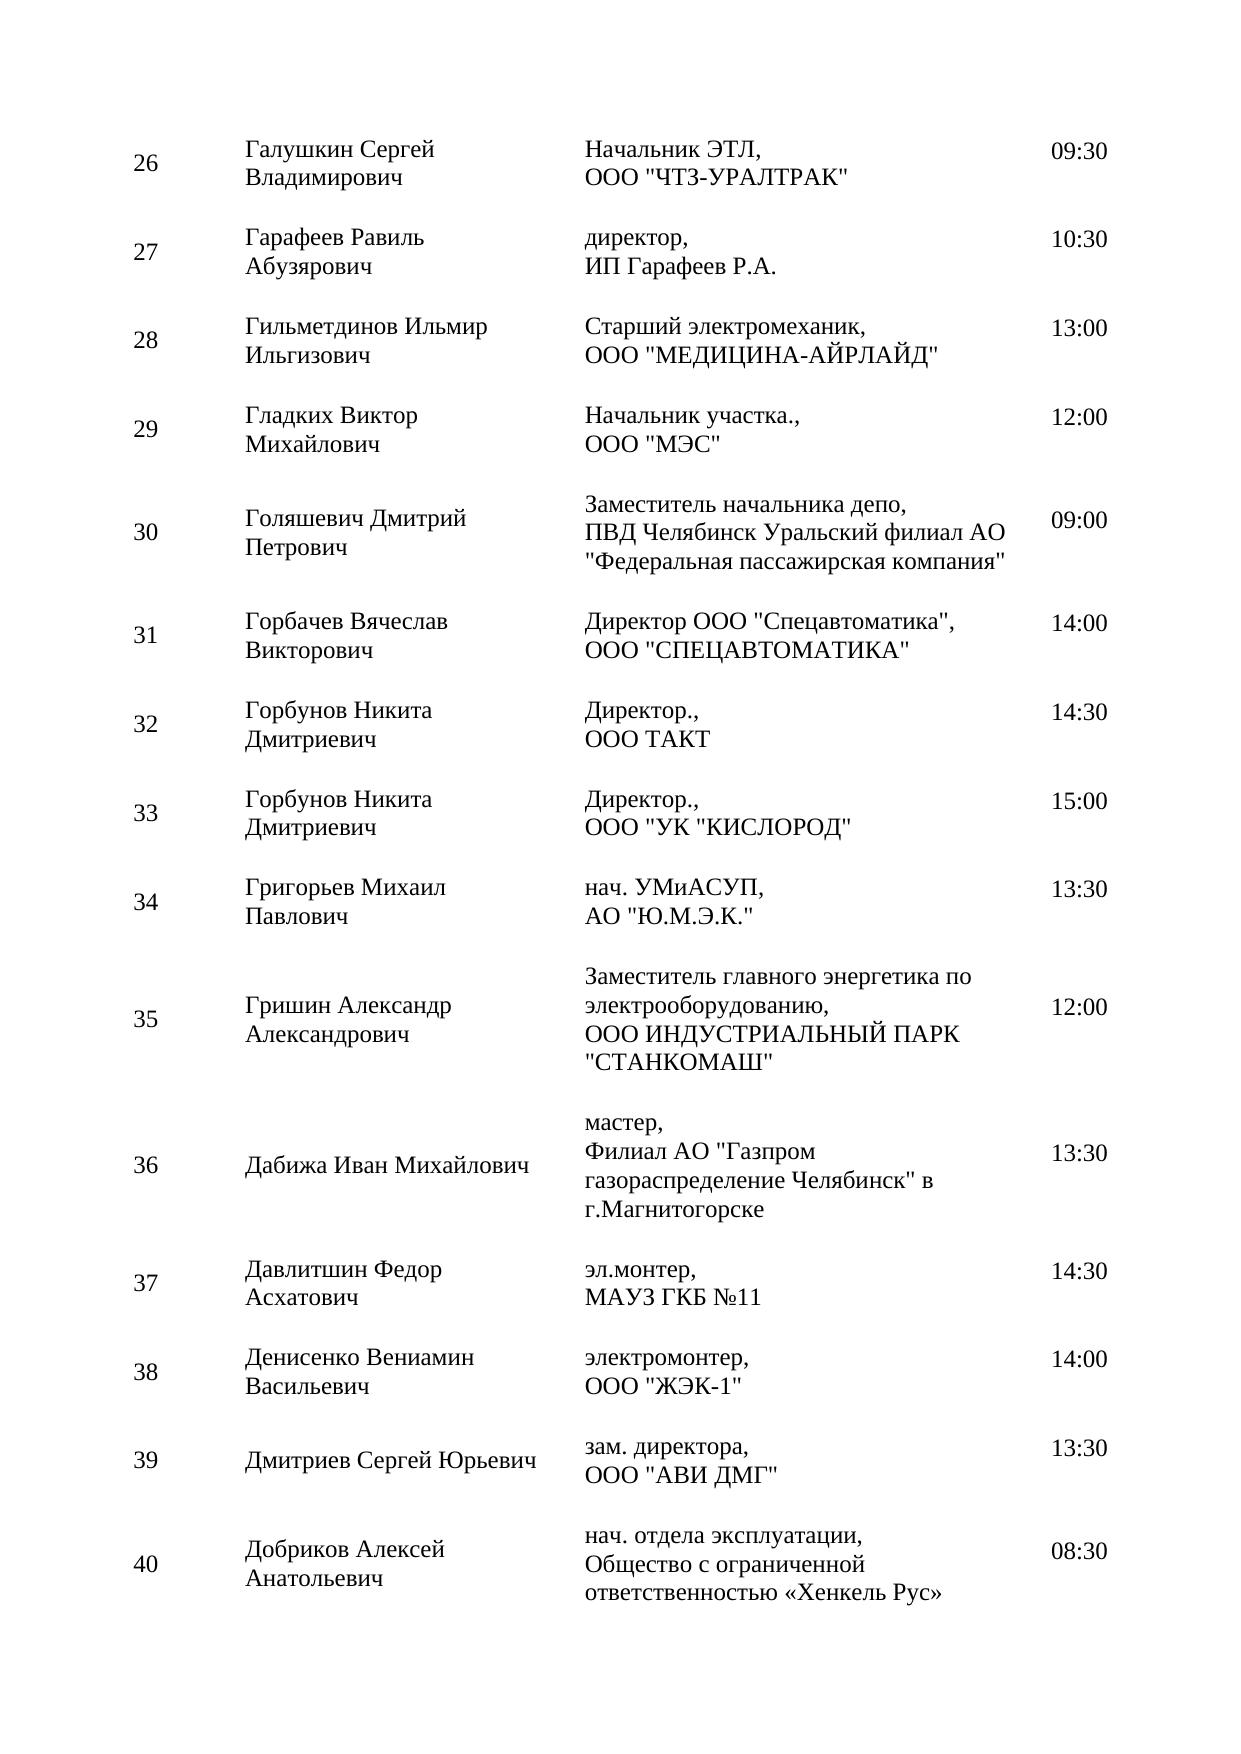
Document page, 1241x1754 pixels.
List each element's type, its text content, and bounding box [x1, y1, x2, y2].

table_cell 37 [118, 1238, 229, 1327]
table_cell Давлитшин Федор Асхатович [229, 1238, 569, 1327]
table_cell 26 [118, 118, 229, 207]
table_cell 34 [118, 857, 229, 946]
table_cell 14:00 [1035, 1327, 1210, 1416]
table_cell 09:00 [1035, 473, 1210, 591]
table_cell зам. директора, ООО "АВИ ДМГ" [569, 1416, 1035, 1504]
table_cell Начальник ЭТЛ, ООО "ЧТЗ-УРАЛТРАК" [569, 118, 1035, 207]
table_cell 10:30 [1035, 207, 1210, 296]
table_cell Гришин Александр Александрович [229, 946, 569, 1092]
table_cell Начальник участка., ООО "МЭС" [569, 384, 1035, 473]
table_cell Голяшевич Дмитрий Петрович [229, 473, 569, 591]
table_cell 08:30 [1035, 1504, 1210, 1622]
table_cell 14:30 [1035, 679, 1210, 768]
table_cell 09:30 [1035, 118, 1210, 207]
table_cell нач. отдела эксплуатации, Общество с ограниченной ответственностью «Хенкель Рус» [569, 1504, 1035, 1622]
table_cell Гладких Виктор Михайлович [229, 384, 569, 473]
table_cell 14:00 [1035, 591, 1210, 679]
table_cell Директор., ООО ТАКТ [569, 679, 1035, 768]
table_cell 30 [118, 473, 229, 591]
table_cell электромонтер, ООО "ЖЭК-1" [569, 1327, 1035, 1416]
table_cell 13:30 [1035, 857, 1210, 946]
table_cell 28 [118, 296, 229, 384]
table_cell 13:30 [1035, 1416, 1210, 1504]
table_cell Старший электромеханик, ООО "МЕДИЦИНА-АЙРЛАЙД" [569, 296, 1035, 384]
table_cell 15:00 [1035, 768, 1210, 857]
table_cell 29 [118, 384, 229, 473]
table_cell Гарафеев Равиль Абузярович [229, 207, 569, 296]
table_cell 12:00 [1035, 384, 1210, 473]
table_cell 13:30 [1035, 1092, 1210, 1238]
table_cell Заместитель главного энергетика по электрооборудованию, ООО ИНДУСТРИАЛЬНЫЙ ПАРК "СТАНКОМАШ" [569, 946, 1035, 1092]
table_cell 27 [118, 207, 229, 296]
table_cell Горбунов Никита Дмитриевич [229, 679, 569, 768]
table_cell Директор., ООО "УК "КИСЛОРОД" [569, 768, 1035, 857]
table_cell 14:30 [1035, 1238, 1210, 1327]
table_cell 40 [118, 1504, 229, 1622]
table_cell Дмитриев Сергей Юрьевич [229, 1416, 569, 1504]
table_cell 38 [118, 1327, 229, 1416]
table_cell 33 [118, 768, 229, 857]
table_cell эл.монтер, МАУЗ ГКБ №11 [569, 1238, 1035, 1327]
table_cell директор, ИП Гарафеев Р.А. [569, 207, 1035, 296]
table_cell 35 [118, 946, 229, 1092]
table_cell 13:00 [1035, 296, 1210, 384]
table_cell 36 [118, 1092, 229, 1238]
table_cell Добриков Алексей Анатольевич [229, 1504, 569, 1622]
table_cell Денисенко Вениамин Васильевич [229, 1327, 569, 1416]
table_cell 31 [118, 591, 229, 679]
table_cell Дабижа Иван Михайлович [229, 1092, 569, 1238]
table_cell Гильметдинов Ильмир Ильгизович [229, 296, 569, 384]
table_cell Григорьев Михаил Павлович [229, 857, 569, 946]
table_cell 39 [118, 1416, 229, 1504]
table_cell 32 [118, 679, 229, 768]
table_cell Горбачев Вячеслав Викторович [229, 591, 569, 679]
table_cell нач. УМиАСУП, АО "Ю.М.Э.К." [569, 857, 1035, 946]
table_cell Горбунов Никита Дмитриевич [229, 768, 569, 857]
table_cell Директор ООО "Спецавтоматика", ООО "СПЕЦАВТОМАТИКА" [569, 591, 1035, 679]
table_cell мастер, Филиал АО "Газпром газораспределение Челябинск" в г.Магнитогорске [569, 1092, 1035, 1238]
table_cell Заместитель начальника депо, ПВД Челябинск Уральский филиал АО "Федеральная пассажирская компания" [569, 473, 1035, 591]
table_cell 12:00 [1035, 946, 1210, 1092]
table_cell Галушкин Сергей Владимирович [229, 118, 569, 207]
